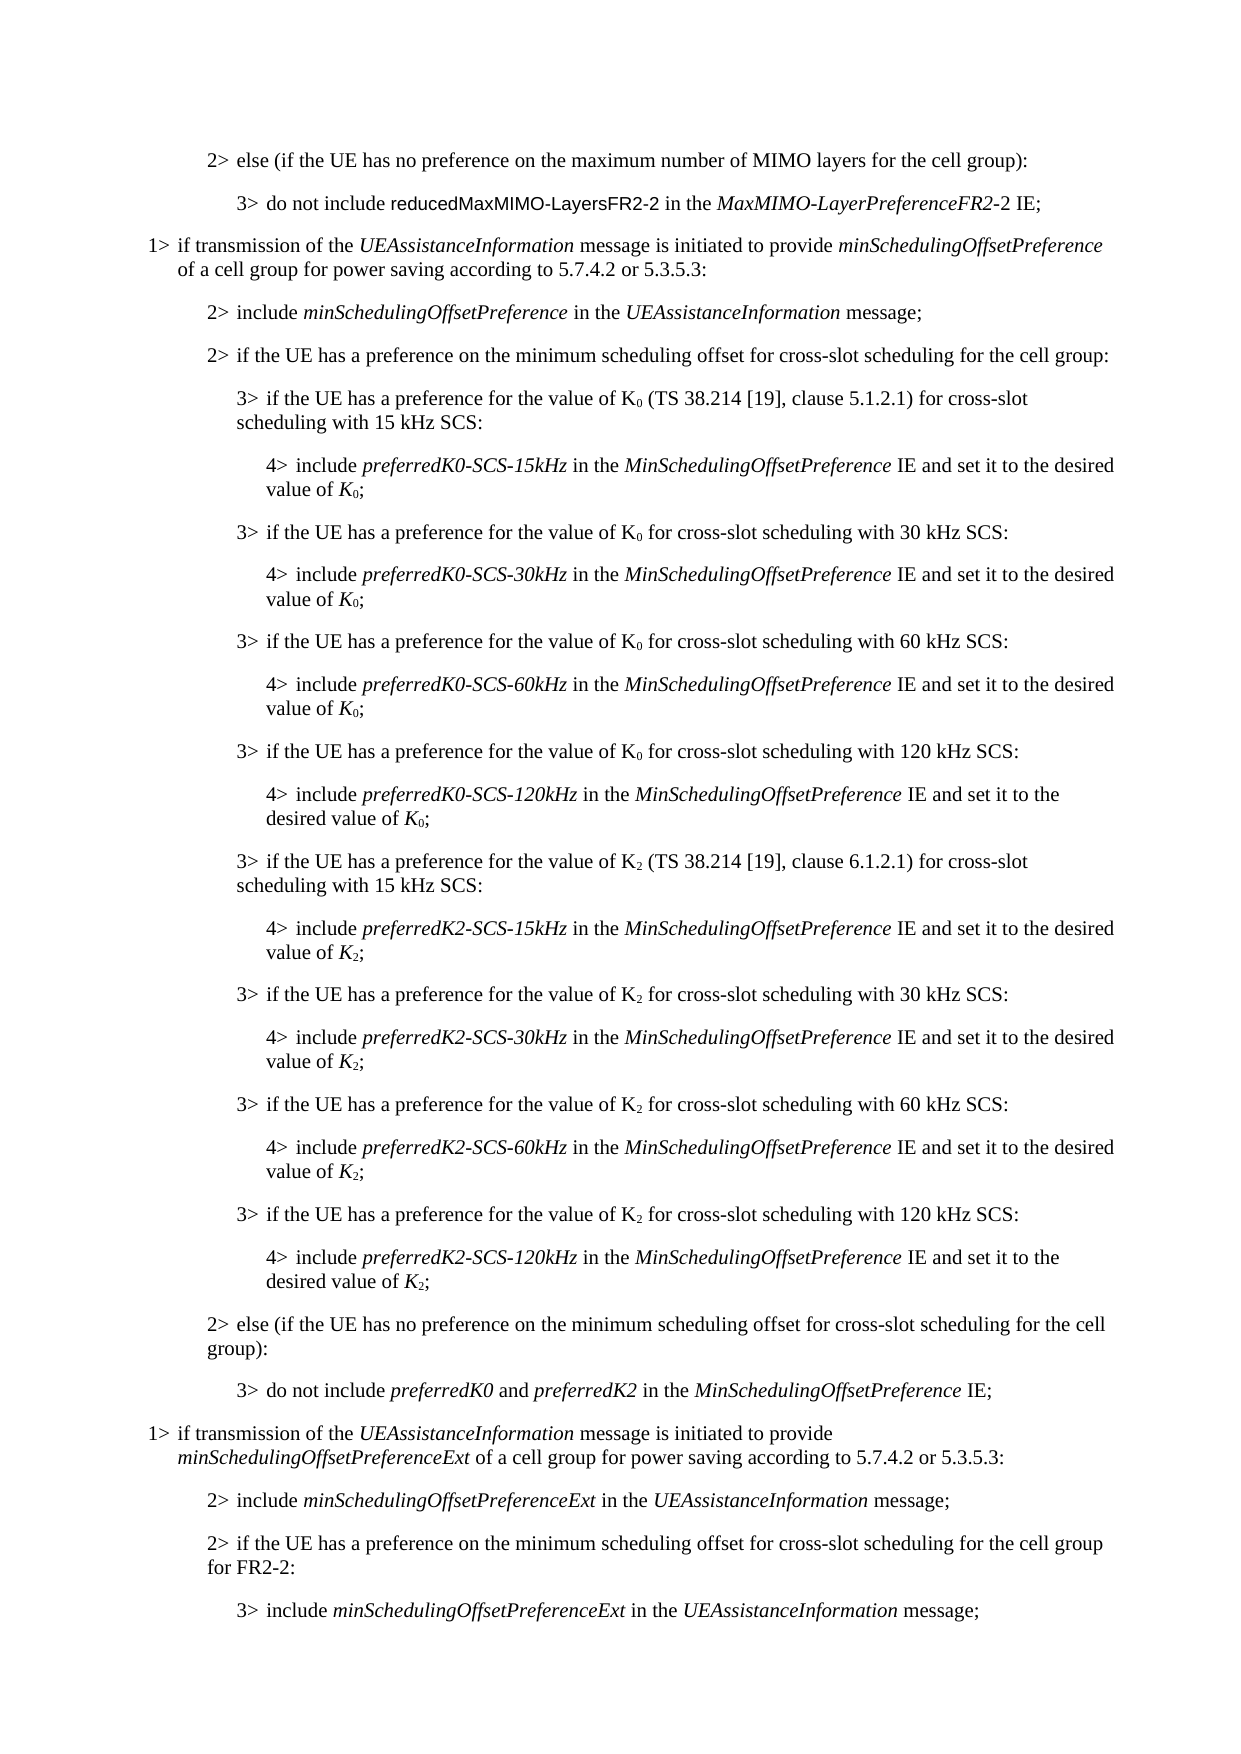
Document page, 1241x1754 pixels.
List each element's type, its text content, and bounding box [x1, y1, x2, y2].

text 4> include preferredK2-SCS-30kHz in the MinSchedulingOffsetPreference IE and set it to the desired value of K2; [266, 1025, 1122, 1073]
text 3> if the UE has a preference for the value of K2 for cross-slot scheduling with 120 kHz SCS: [236, 1202, 1122, 1226]
text 4> include preferredK0-SCS-15kHz in the MinSchedulingOffsetPreference IE and set it to the desired value of K0; [266, 453, 1122, 501]
text 3> if the UE has a preference for the value of K2 (TS 38.214 [19], clause 6.1.2.1) for cross-slot scheduling with 15 kHz SCS: [236, 849, 1122, 897]
text 4> include preferredK2-SCS-120kHz in the MinSchedulingOffsetPreference IE and set it to the desired value of K2; [266, 1244, 1122, 1293]
text 2> else (if the UE has no preference on the maximum number of MIMO layers for the cell group): [207, 148, 1122, 172]
text 1> if transmission of the UEAssistanceInformation message is initiated to provide minSchedulingOffsetPreferenceExt of a cell group for power saving according to 5.7.4.2 or 5.3.5.3: [148, 1421, 1122, 1469]
text 3> if the UE has a preference for the value of K2 for cross-slot scheduling with 30 kHz SCS: [236, 982, 1122, 1006]
text 4> include preferredK0-SCS-60kHz in the MinSchedulingOffsetPreference IE and set it to the desired value of K0; [266, 672, 1122, 720]
text 2> if the UE has a preference on the minimum scheduling offset for cross-slot scheduling for the cell group: [207, 343, 1122, 367]
text 3> do not include reducedMaxMIMO-LayersFR2-2 in the MaxMIMO-LayerPreferenceFR2-2 IE; [236, 191, 1122, 214]
text 3> do not include preferredK0 and preferredK2 in the MinSchedulingOffsetPreference IE; [236, 1378, 1122, 1402]
text 2> if the UE has a preference on the minimum scheduling offset for cross-slot scheduling for the cell group for FR2-2: [207, 1531, 1122, 1579]
text 2> include minSchedulingOffsetPreferenceExt in the UEAssistanceInformation message; [207, 1488, 1122, 1512]
text 3> if the UE has a preference for the value of K0 for cross-slot scheduling with 60 kHz SCS: [236, 629, 1122, 653]
text 3> if the UE has a preference for the value of K0 for cross-slot scheduling with 120 kHz SCS: [236, 739, 1122, 763]
text 3> include minSchedulingOffsetPreferenceExt in the UEAssistanceInformation message; [236, 1598, 1122, 1622]
text 3> if the UE has a preference for the value of K2 for cross-slot scheduling with 60 kHz SCS: [236, 1092, 1122, 1116]
text 1> if transmission of the UEAssistanceInformation message is initiated to provide minSchedulingOffsetPreference of a cell group for power saving according to 5.7.4.2 or 5.3.5.3: [148, 233, 1122, 281]
text 2> else (if the UE has no preference on the minimum scheduling offset for cross-slot scheduling for the cell group): [207, 1311, 1122, 1359]
text 3> if the UE has a preference for the value of K0 for cross-slot scheduling with 30 kHz SCS: [236, 519, 1122, 544]
text 2> include minSchedulingOffsetPreference in the UEAssistanceInformation message; [207, 300, 1122, 324]
text 4> include preferredK2-SCS-15kHz in the MinSchedulingOffsetPreference IE and set it to the desired value of K2; [266, 916, 1122, 964]
text 4> include preferredK0-SCS-120kHz in the MinSchedulingOffsetPreference IE and set it to the desired value of K0; [266, 782, 1122, 830]
text 4> include preferredK2-SCS-60kHz in the MinSchedulingOffsetPreference IE and set it to the desired value of K2; [266, 1135, 1122, 1183]
text 4> include preferredK0-SCS-30kHz in the MinSchedulingOffsetPreference IE and set it to the desired value of K0; [266, 562, 1122, 611]
text 3> if the UE has a preference for the value of K0 (TS 38.214 [19], clause 5.1.2.1) for cross-slot scheduling with 15 kHz SCS: [236, 386, 1122, 434]
